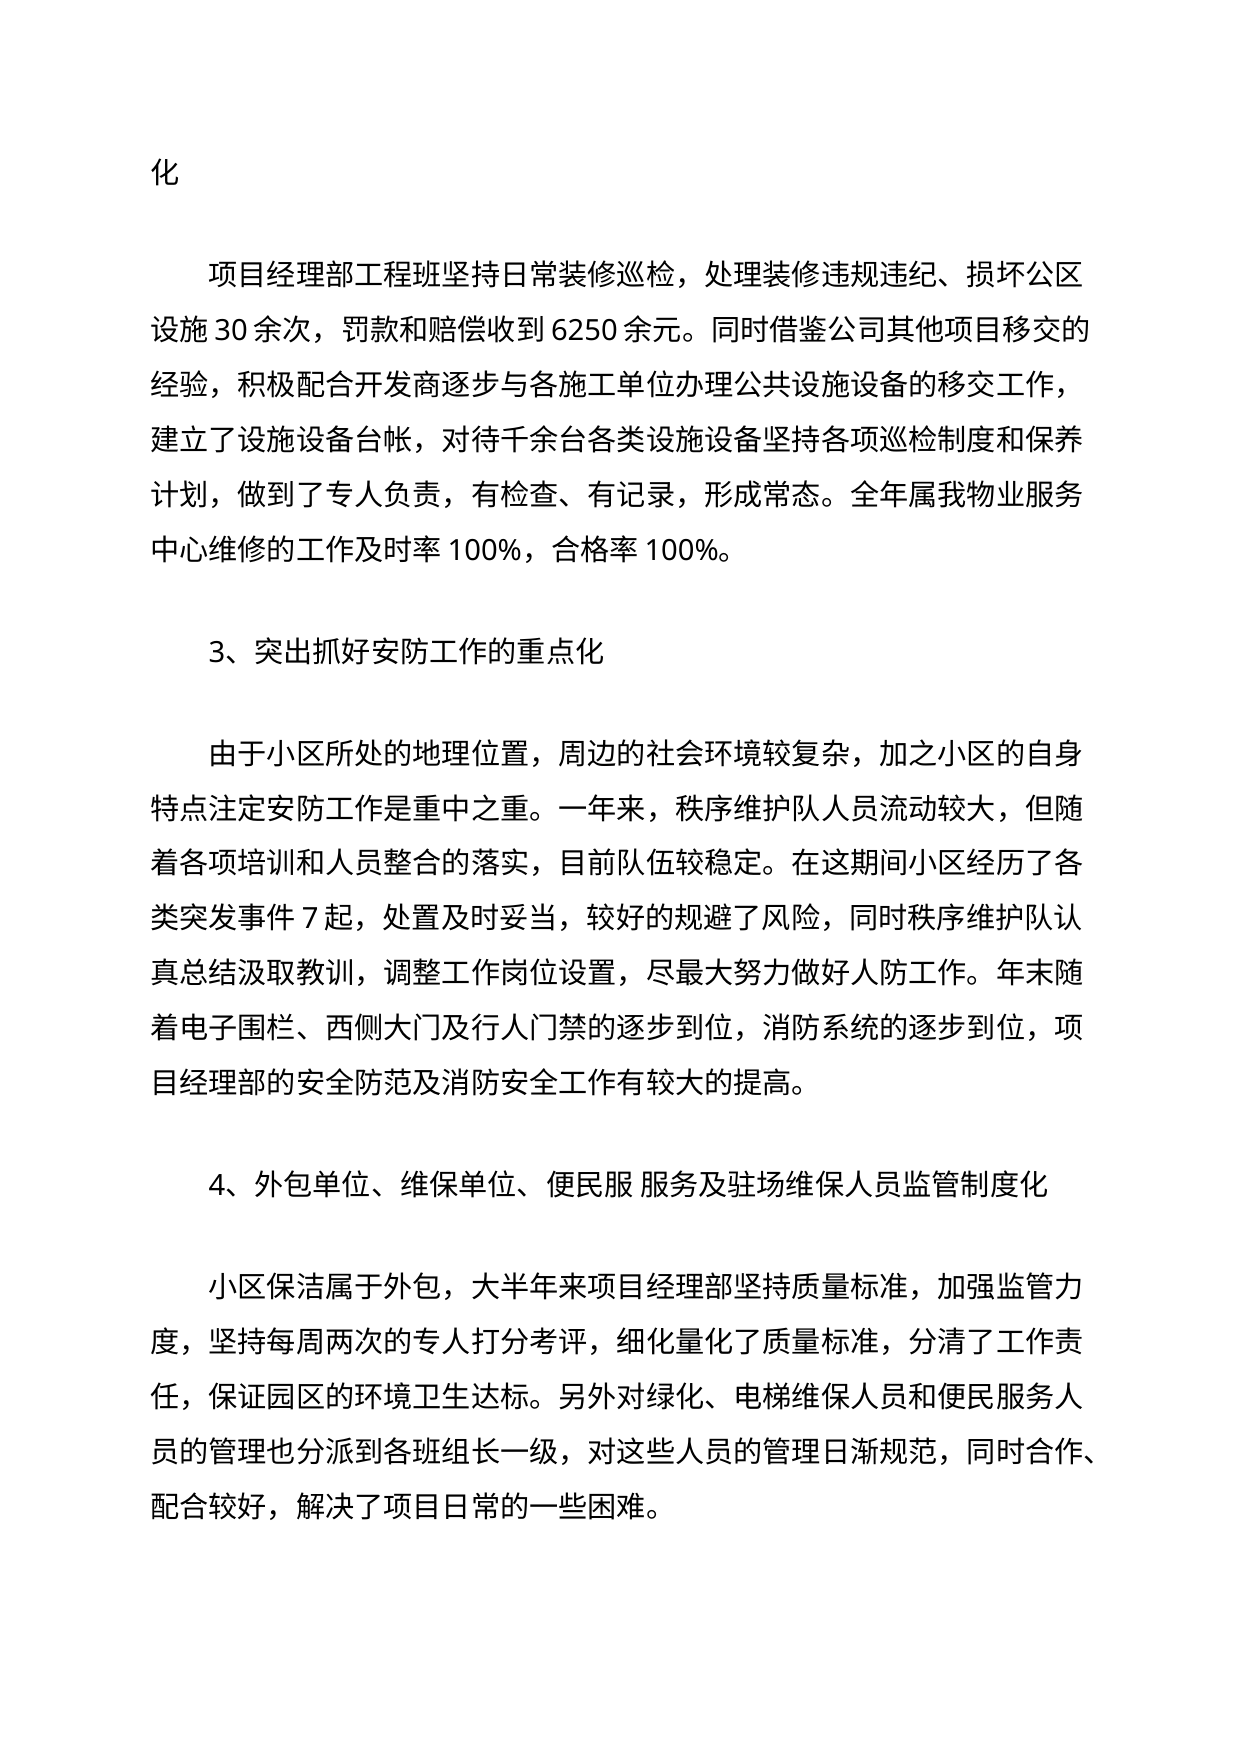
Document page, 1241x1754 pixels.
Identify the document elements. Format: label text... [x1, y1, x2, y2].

text 3、突出抓好安防工作的重点化 [150, 628, 1090, 671]
text 由于小区所处的地理位置，周边的社会环境较复杂，加之小区的自身特点注定安防工作是重中之重。一年来，秩序维护队人员流动较大，但随着各项培训和人员整合的落实，目前队伍较稳定。在这期间小区经历了各类突发事件7起，处置及时妥当，较好的规避了风险，同时秩序维护队认真总结汲取教训，调整工作岗位设置，尽最大努力做好人防工作。年末随着电子围栏、西侧大门及行人门禁的逐步到位，消防系统的逐步到位，项目经理部的安全防范及消防安全工作有较大的提高。 [150, 730, 1090, 1102]
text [150, 150, 1090, 192]
text 4、外包单位、维保单位、便民服 服务及驻场维保人员监管制度化 [150, 1162, 1090, 1204]
text 项目经理部工程班坚持日常装修巡检，处理装修违规违纪、损坏公区设施30余次，罚款和赔偿收到6250余元。同时借鉴公司其他项目移交的经验，积极配合开发商逐步与各施工单位办理公共设施设备的移交工作，建立了设施设备台帐，对待千余台各类设施设备坚持各项巡检制度和保养计划，做到了专人负责，有检查、有记录，形成常态。全年属我物业服务中心维修的工作及时率100%，合格率100%。 [150, 252, 1090, 569]
text 小区保洁属于外包，大半年来项目经理部坚持质量标准，加强监管力度，坚持每周两次的专人打分考评，细化量化了质量标准，分清了工作责任，保证园区的环境卫生达标。另外对绿化、电梯维保人员和便民服务人员的管理也分派到各班组长一级，对这些人员的管理日渐规范，同时合作、配合较好，解决了项目日常的一些困难。 [150, 1263, 1090, 1525]
